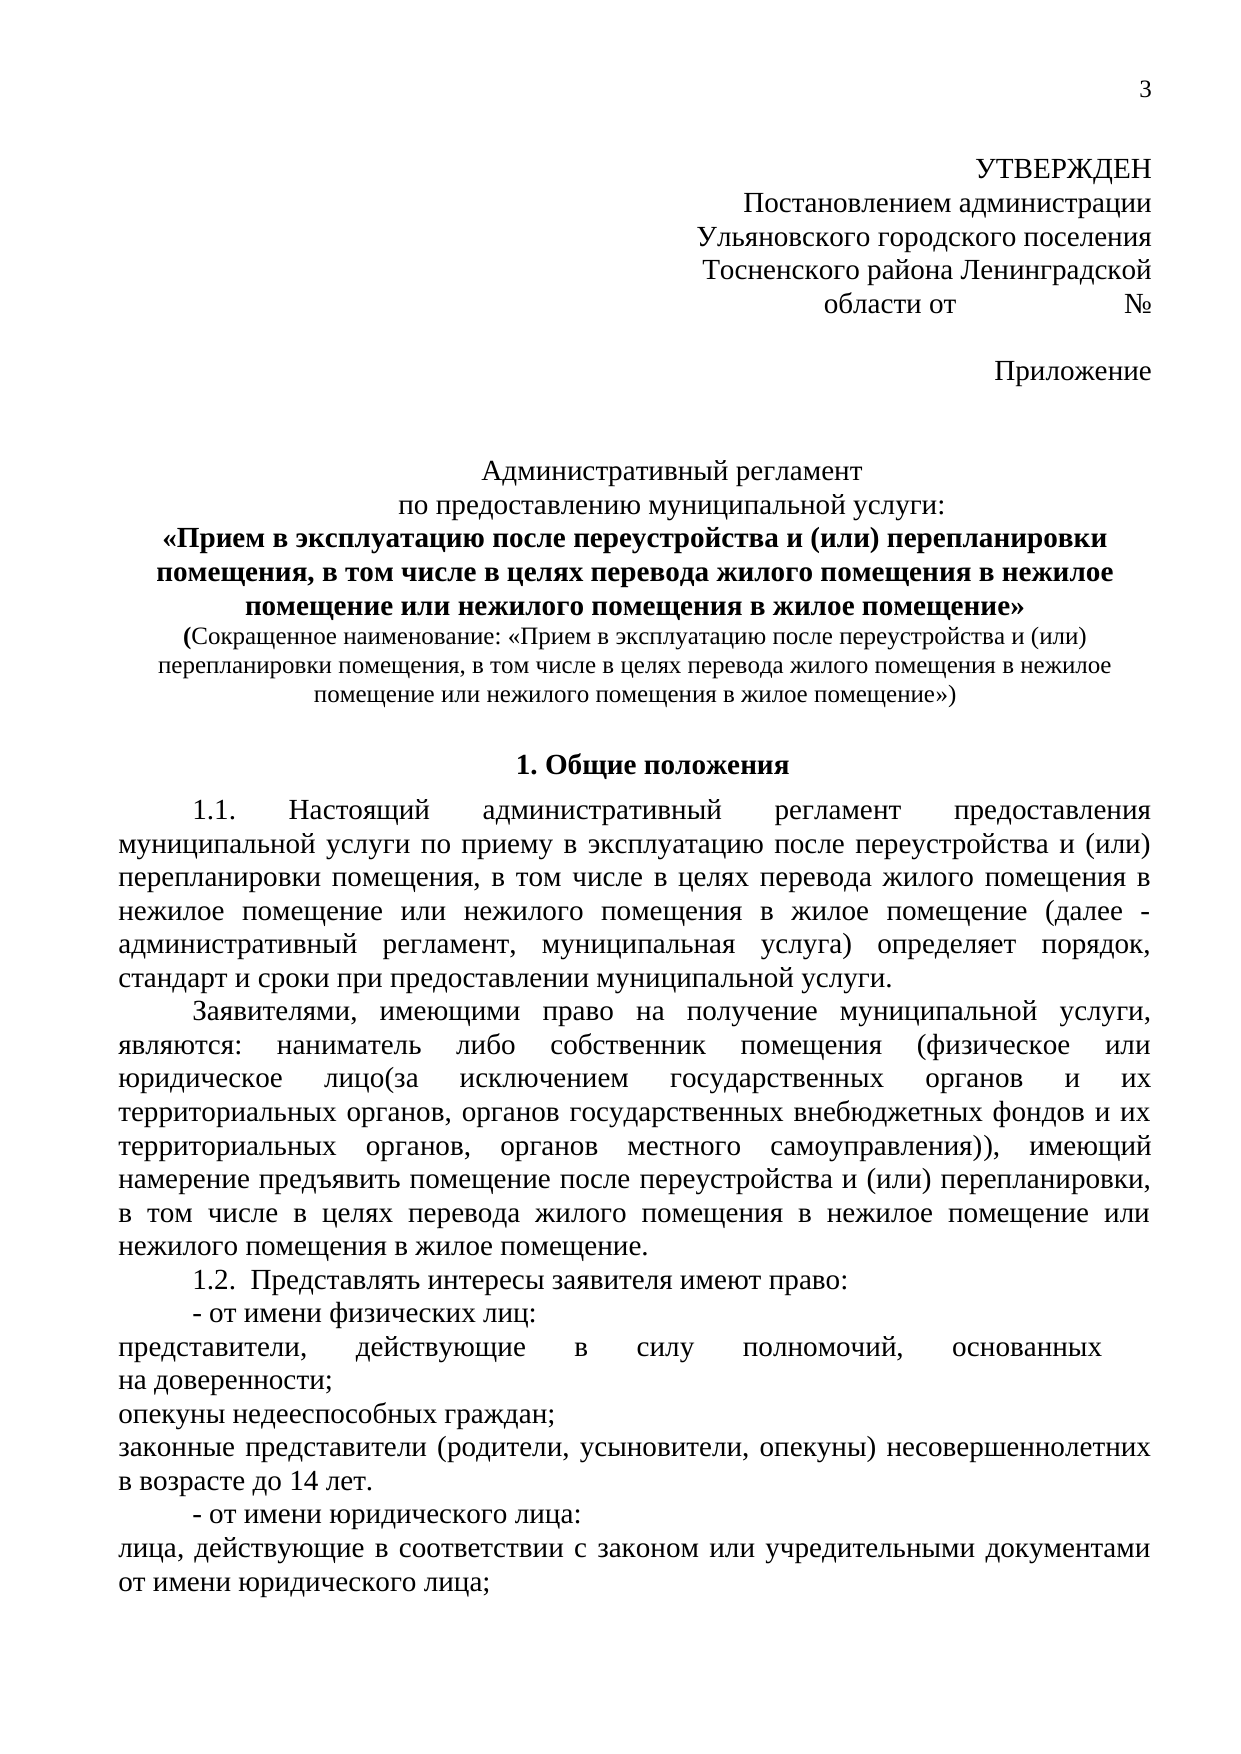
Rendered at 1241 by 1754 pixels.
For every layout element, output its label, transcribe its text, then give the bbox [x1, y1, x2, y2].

text представители, действующие в силу полномочий, основанных на доверенности; [118, 1329, 1152, 1396]
text Административный регламент [118, 453, 1152, 487]
text Постановлением администрации Ульяновского городского поселения Тосненского района Ленинградской области от № [679, 185, 1152, 319]
text 1.1. Настоящий административный регламент предоставления муниципальной услуги по приему в эксплуатацию после переустройства и (или) перепланировки помещения, в том числе в целях перевода жилого помещения в нежилое помещение или нежилого помещения в жилое помещение (далее - административный регламент, муниципальная услуга) определяет порядок, стандарт и сроки при предоставлении муниципальной услуги. [118, 792, 1152, 993]
text 1.2. Представлять интересы заявителя имеют право: [118, 1262, 1152, 1295]
text - от имени физических лиц: [118, 1295, 1152, 1329]
text по предоставлению муниципальной услуги: [118, 487, 1152, 521]
text лица, действующие в соответствии с законом или учредительными документами от имени юридического лица; [118, 1530, 1152, 1597]
text 1. Общие положения [118, 747, 1152, 781]
text (Сокращенное наименование: «Прием в эксплуатацию после переустройства и (или) перепланировки помещения, в том числе в целях перевода жилого помещения в нежилое помещение или нежилого помещения в жилое помещение») [118, 621, 1152, 736]
text «Прием в эксплуатацию после переустройства и (или) перепланировки помещения, в том числе в целях перевода жилого помещения в нежилое помещение или нежилого помещения в жилое помещение» [118, 521, 1152, 621]
text Приложение [679, 353, 1152, 386]
text Заявителями, имеющими право на получение муниципальной услуги, являются: наниматель либо собственник помещения (физическое или юридическое лицо(за исключением государственных органов и их территориальных органов, органов государственных внебюджетных фондов и их территориальных органов, органов местного самоуправления)), имеющий намерение предъявить помещение после переустройства и (или) перепланировки, в том числе в целях перевода жилого помещения в нежилое помещение или нежилого помещения в жилое помещение. [118, 993, 1152, 1262]
text опекуны недееспособных граждан; [118, 1396, 1152, 1429]
text УТВЕРЖДЕН [679, 152, 1152, 185]
text законные представители (родители, усыновители, опекуны) несовершеннолетних в возрасте до 14 лет. [118, 1429, 1152, 1497]
text - от имени юридического лица: [192, 1497, 1152, 1530]
